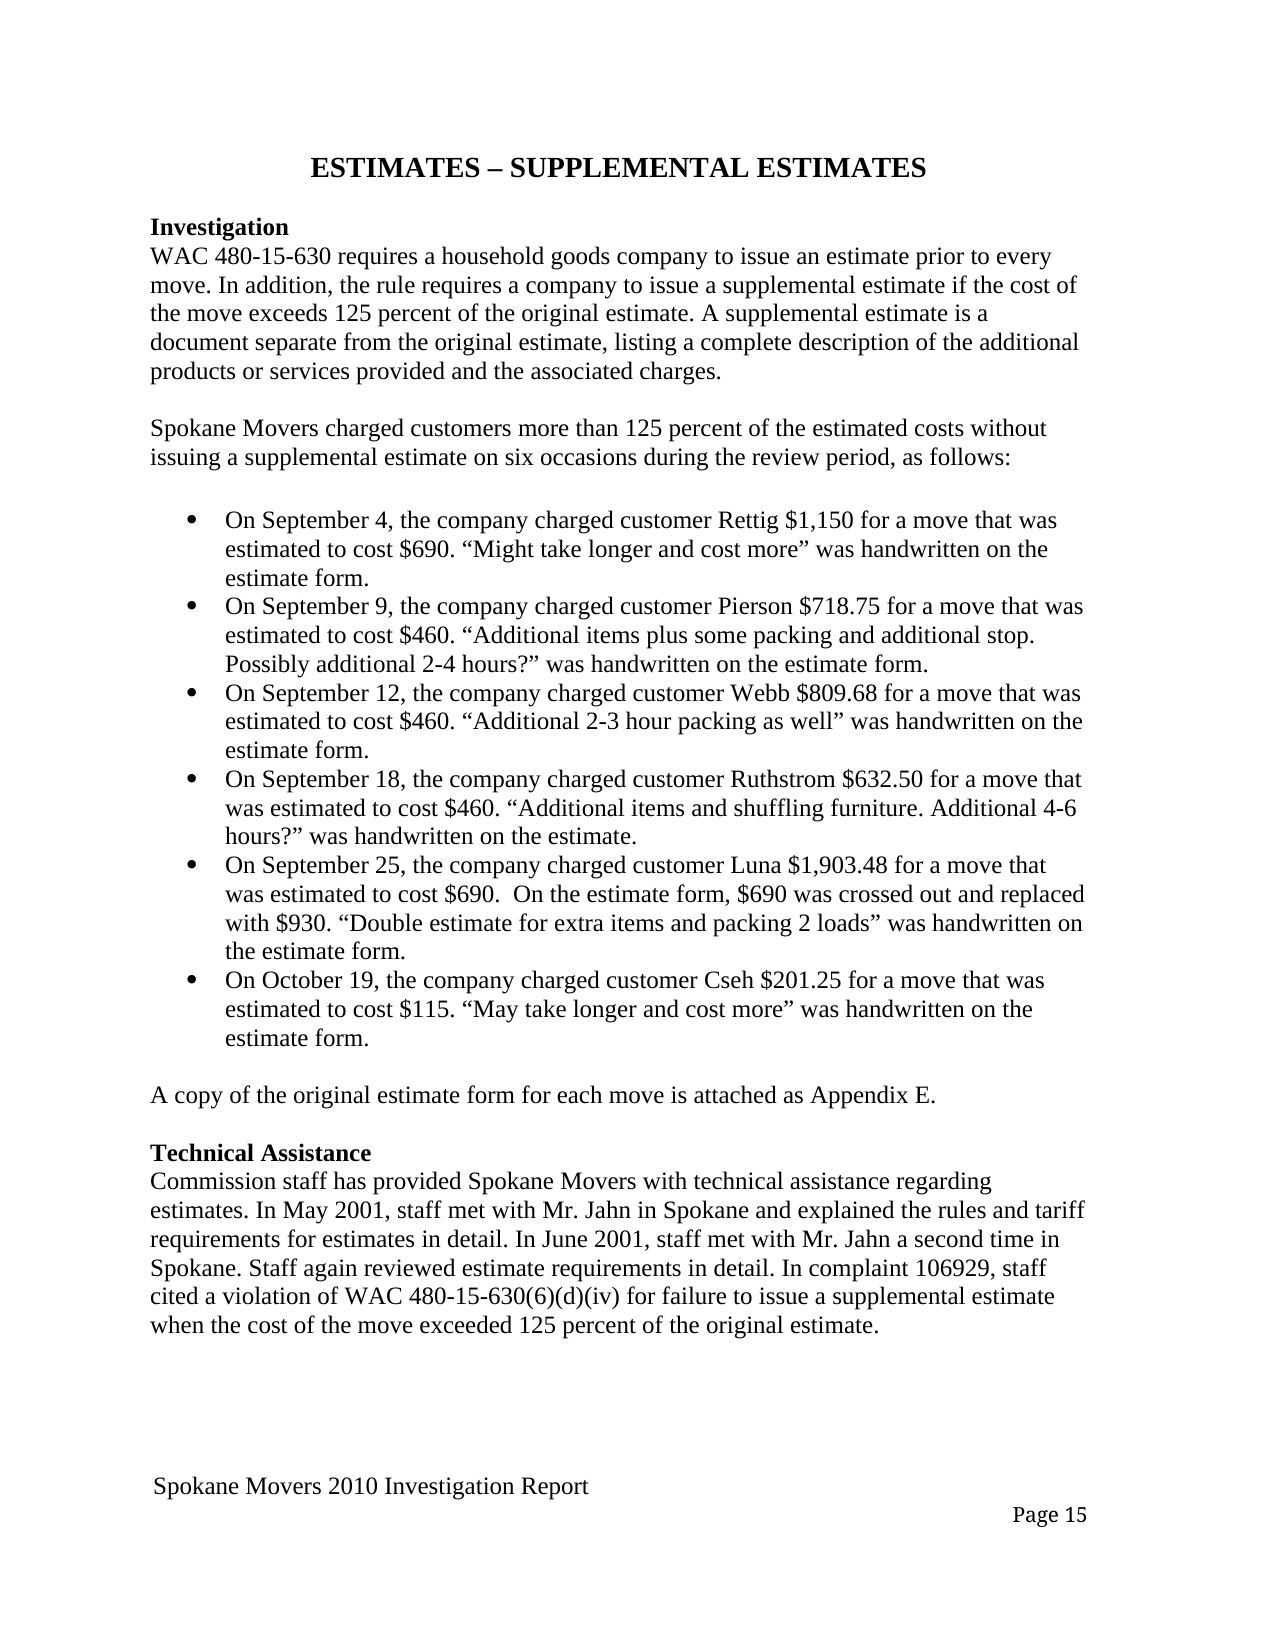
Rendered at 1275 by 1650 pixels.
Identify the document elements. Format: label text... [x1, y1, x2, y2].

text Technical Assistance [150, 1138, 1087, 1166]
list On September 12, the company charged customer Webb $809.68 for a move that was estimated to cost $460. “Additional 2-3 hour packing as well” was handwritten on the estimate form. [187, 678, 1087, 764]
list On September 18, the company charged customer Ruthstrom $632.50 for a move that was estimated to cost $460. “Additional items and shuffling furniture. Additional 4-6 hours?” was handwritten on the estimate. [187, 764, 1087, 850]
list On September 4, the company charged customer Rettig $1,150 for a move that was estimated to cost $690. “Might take longer and cost more” was handwritten on the estimate form. [187, 505, 1087, 591]
text ESTIMATES – SUPPLEMENTAL ESTIMATES [150, 150, 1087, 183]
list On September 25, the company charged customer Luna $1,903.48 for a move that was estimated to cost $690. On the estimate form, $690 was crossed out and replaced with $930. “Double estimate for extra items and packing 2 loads” was handwritten on the estimate form. [187, 850, 1087, 965]
text Investigation WAC 480-15-630 requires a household goods company to issue an estimate prior to every move. In addition, the rule requires a company to issue a supplemental estimate if the cost of the move exceeds 125 percent of the original estimate. A supplemental estimate is a document separate from the original estimate, listing a complete description of the additional products or services provided and the associated charges. [150, 212, 1087, 385]
text Spokane Movers charged customers more than 125 percent of the estimated costs without issuing a supplemental estimate on six occasions during the review period, as follows: [150, 413, 1087, 505]
list On September 9, the company charged customer Pierson $718.75 for a move that was estimated to cost $460. “Additional items plus some packing and additional stop. Possibly additional 2-4 hours?” was handwritten on the estimate form. [187, 591, 1087, 678]
list On October 19, the company charged customer Cseh $201.25 for a move that was estimated to cost $115. “May take longer and cost more” was handwritten on the estimate form. [187, 965, 1087, 1051]
text A copy of the original estimate form for each move is attached as Appendix E. [150, 1080, 1087, 1109]
text Commission staff has provided Spokane Movers with technical assistance regarding estimates. In May 2001, staff met with Mr. Jahn in Spokane and explained the rules and tariff requirements for estimates in detail. In June 2001, staff met with Mr. Jahn a second time in Spokane. Staff again reviewed estimate requirements in detail. In complaint 106929, staff cited a violation of WAC 480-15-630(6)(d)(iv) for failure to issue a supplemental estimate when the cost of the move exceeded 125 percent of the original estimate. [150, 1166, 1087, 1339]
